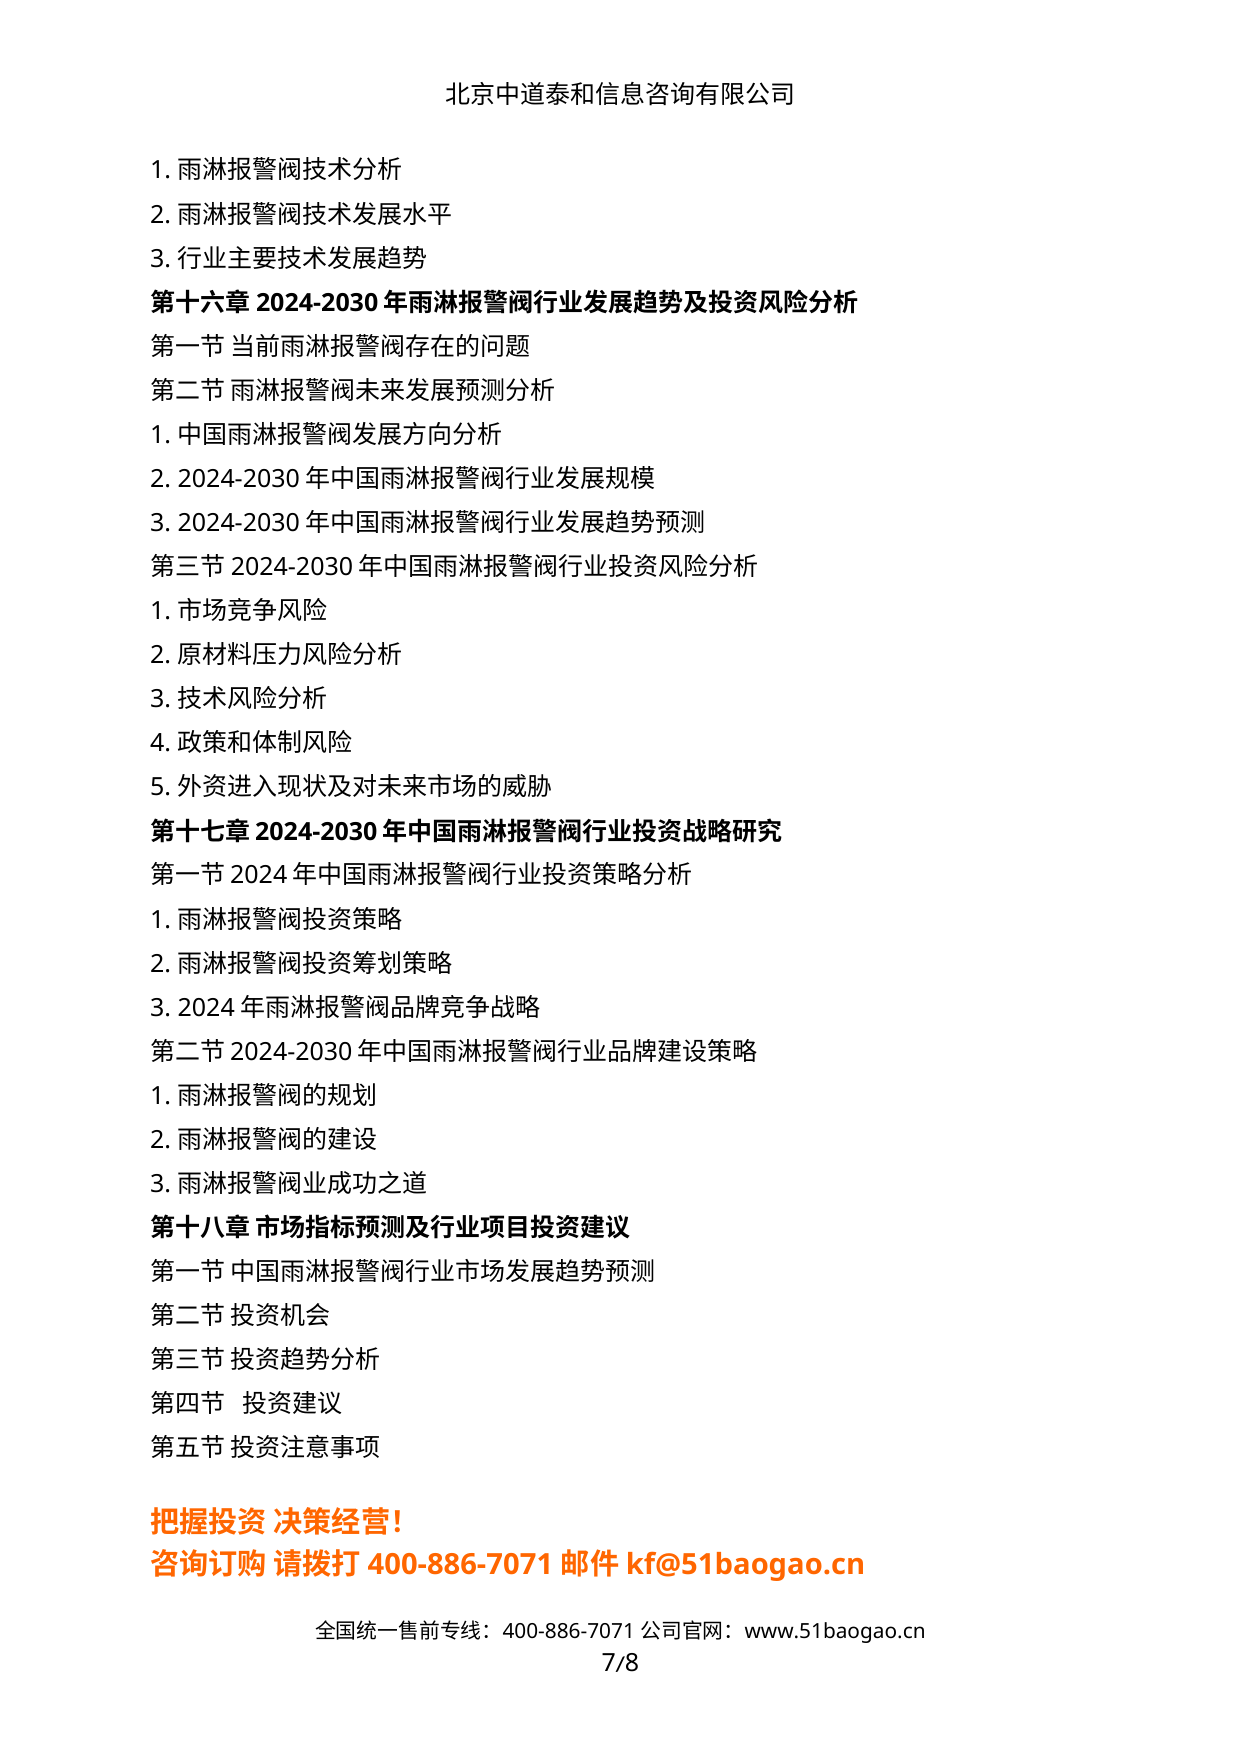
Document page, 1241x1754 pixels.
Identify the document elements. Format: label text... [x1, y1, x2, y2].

text 2. 雨淋报警阀技术发展水平 [150, 194, 1090, 230]
text 1. 雨淋报警阀投资策略 [150, 899, 1090, 935]
text 3. 行业主要技术发展趋势 [150, 238, 1090, 274]
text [150, 1464, 1090, 1583]
text 3. 技术风险分析 [150, 679, 1090, 715]
text 1. 雨淋报警阀技术分析 [150, 150, 1090, 186]
text 第十六章 2024-2030年雨淋报警阀行业发展趋势及投资风险分析 [150, 282, 1090, 318]
text 第四节 投资建议 [150, 1384, 1090, 1420]
text 第三节 投资趋势分析 [150, 1340, 1090, 1376]
text 第十七章2024-2030年中国雨淋报警阀行业投资战略研究 [150, 811, 1090, 847]
text 1. 中国雨淋报警阀发展方向分析 [150, 414, 1090, 451]
text 第二节2024-2030年中国雨淋报警阀行业品牌建设策略 [150, 1031, 1090, 1067]
text 3. 2024-2030年中国雨淋报警阀行业发展趋势预测 [150, 502, 1090, 539]
text 第五节 投资注意事项 [150, 1428, 1090, 1464]
text 第一节 中国雨淋报警阀行业市场发展趋势预测 [150, 1252, 1090, 1288]
text 3. 2024年雨淋报警阀品牌竞争战略 [150, 987, 1090, 1023]
text 5. 外资进入现状及对未来市场的威胁 [150, 767, 1090, 803]
text 第二节 投资机会 [150, 1296, 1090, 1332]
text 3. 雨淋报警阀业成功之道 [150, 1163, 1090, 1200]
text 1. 市场竞争风险 [150, 591, 1090, 627]
text 2. 雨淋报警阀投资筹划策略 [150, 943, 1090, 979]
text 2. 2024-2030年中国雨淋报警阀行业发展规模 [150, 458, 1090, 495]
text 2. 雨淋报警阀的建设 [150, 1119, 1090, 1156]
text 第二节 雨淋报警阀未来发展预测分析 [150, 370, 1090, 407]
text 4. 政策和体制风险 [150, 723, 1090, 759]
text 第一节2024年中国雨淋报警阀行业投资策略分析 [150, 855, 1090, 891]
text 第一节 当前雨淋报警阀存在的问题 [150, 326, 1090, 362]
text 1. 雨淋报警阀的规划 [150, 1075, 1090, 1112]
text 第三节 2024-2030年中国雨淋报警阀行业投资风险分析 [150, 547, 1090, 583]
text 2. 原材料压力风险分析 [150, 635, 1090, 671]
text 第十八章 市场指标预测及行业项目投资建议 [150, 1207, 1090, 1244]
